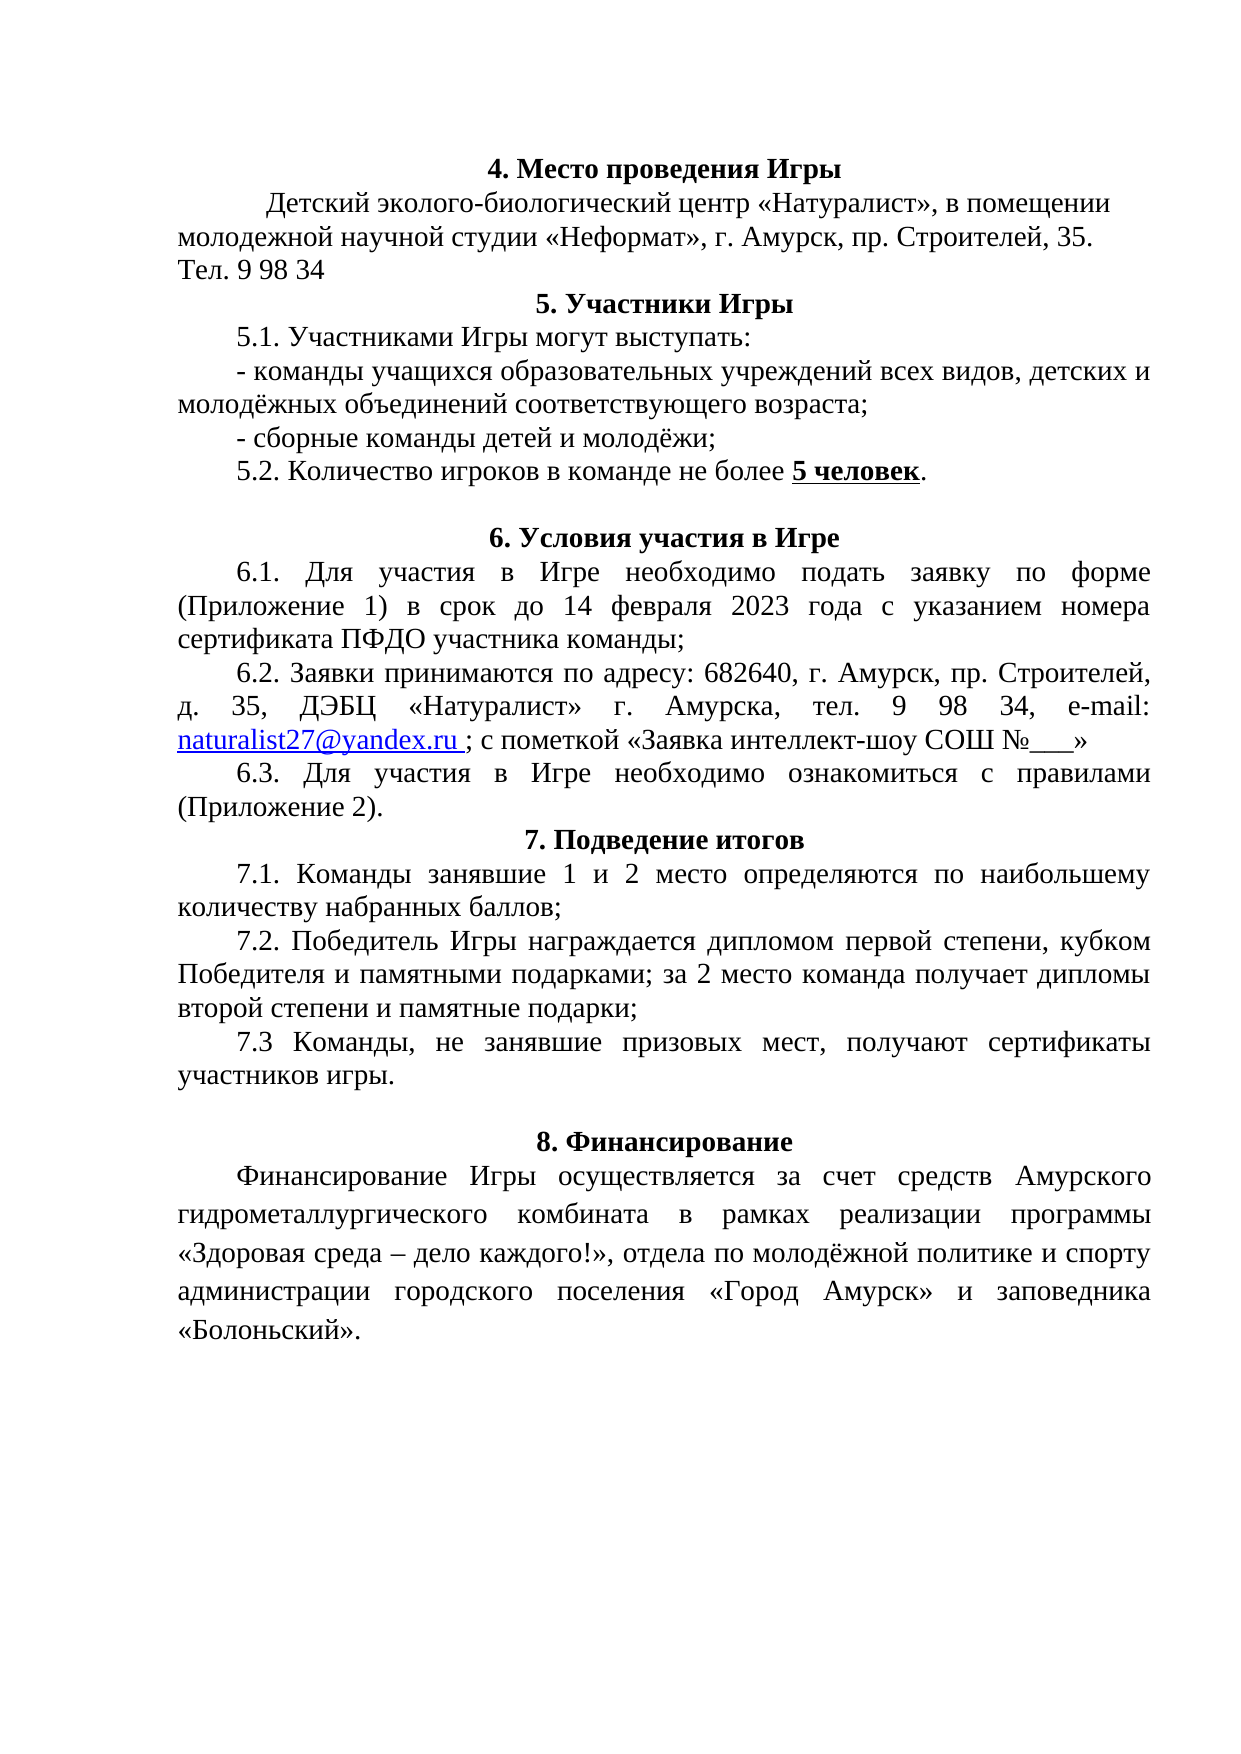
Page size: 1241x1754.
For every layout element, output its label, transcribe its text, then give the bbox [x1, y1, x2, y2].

text - сборные команды детей и молодёжи; [177, 420, 1152, 453]
text 7.1. Команды занявшие 1 и 2 место определяются по наибольшему количеству набранных баллов; [177, 856, 1152, 923]
text - команды учащихся образовательных учреждений всех видов, детских и молодёжных объединений соответствующего возраста; [177, 353, 1152, 420]
text 6.3. Для участия в Игре необходимо ознакомиться с правилами (Приложение 2). [177, 755, 1152, 822]
text 6.2. Заявки принимаются по адресу: 682640, г. Амурск, пр. Строителей, д. 35, ДЭБЦ «Натуралист» г. Амурска, тел. 9 98 34, e-mail: naturalist27@yandex.ru ; с пометкой «Заявка интеллект-шоу СОШ №___» [177, 655, 1152, 755]
text 5. Участники Игры [177, 286, 1152, 319]
text 6.1. Для участия в Игре необходимо подать заявку по форме (Приложение 1) в срок до 14 февраля 2023 года с указанием номера сертификата ПФДО участника команды; [177, 554, 1152, 655]
text Финансирование Игры осуществляется за счет средств Амурского гидрометаллургического комбината в рамках реализации программы «Здоровая среда – дело каждого!», отдела по молодёжной политике и спорту администрации городского поселения «Город Амурск» и заповедника «Болоньский». [177, 1158, 1152, 1346]
text 7.3 Команды, не занявшие призовых мест, получают сертификаты участников игры. [177, 1024, 1152, 1091]
text 5.1. Участниками Игры могут выступать: [177, 319, 1152, 353]
text 7.2. Победитель Игры награждается дипломом первой степени, кубком Победителя и памятными подарками; за 2 место команда получает дипломы второй степени и памятные подарки; [177, 923, 1152, 1024]
text Детский эколого-биологический центр «Натуралист», в помещении молодежной научной студии «Неформат», г. Амурск, пр. Строителей, 35. Тел. 9 98 34 [177, 185, 1152, 286]
text 4. Место проведения Игры [177, 152, 1152, 185]
text 8. Финансирование [177, 1124, 1152, 1158]
text 7. Подведение итогов [177, 822, 1152, 856]
text 5.2. Количество игроков в команде не более 5 человек. [177, 453, 1152, 487]
text 6. Условия участия в Игре [177, 521, 1152, 554]
